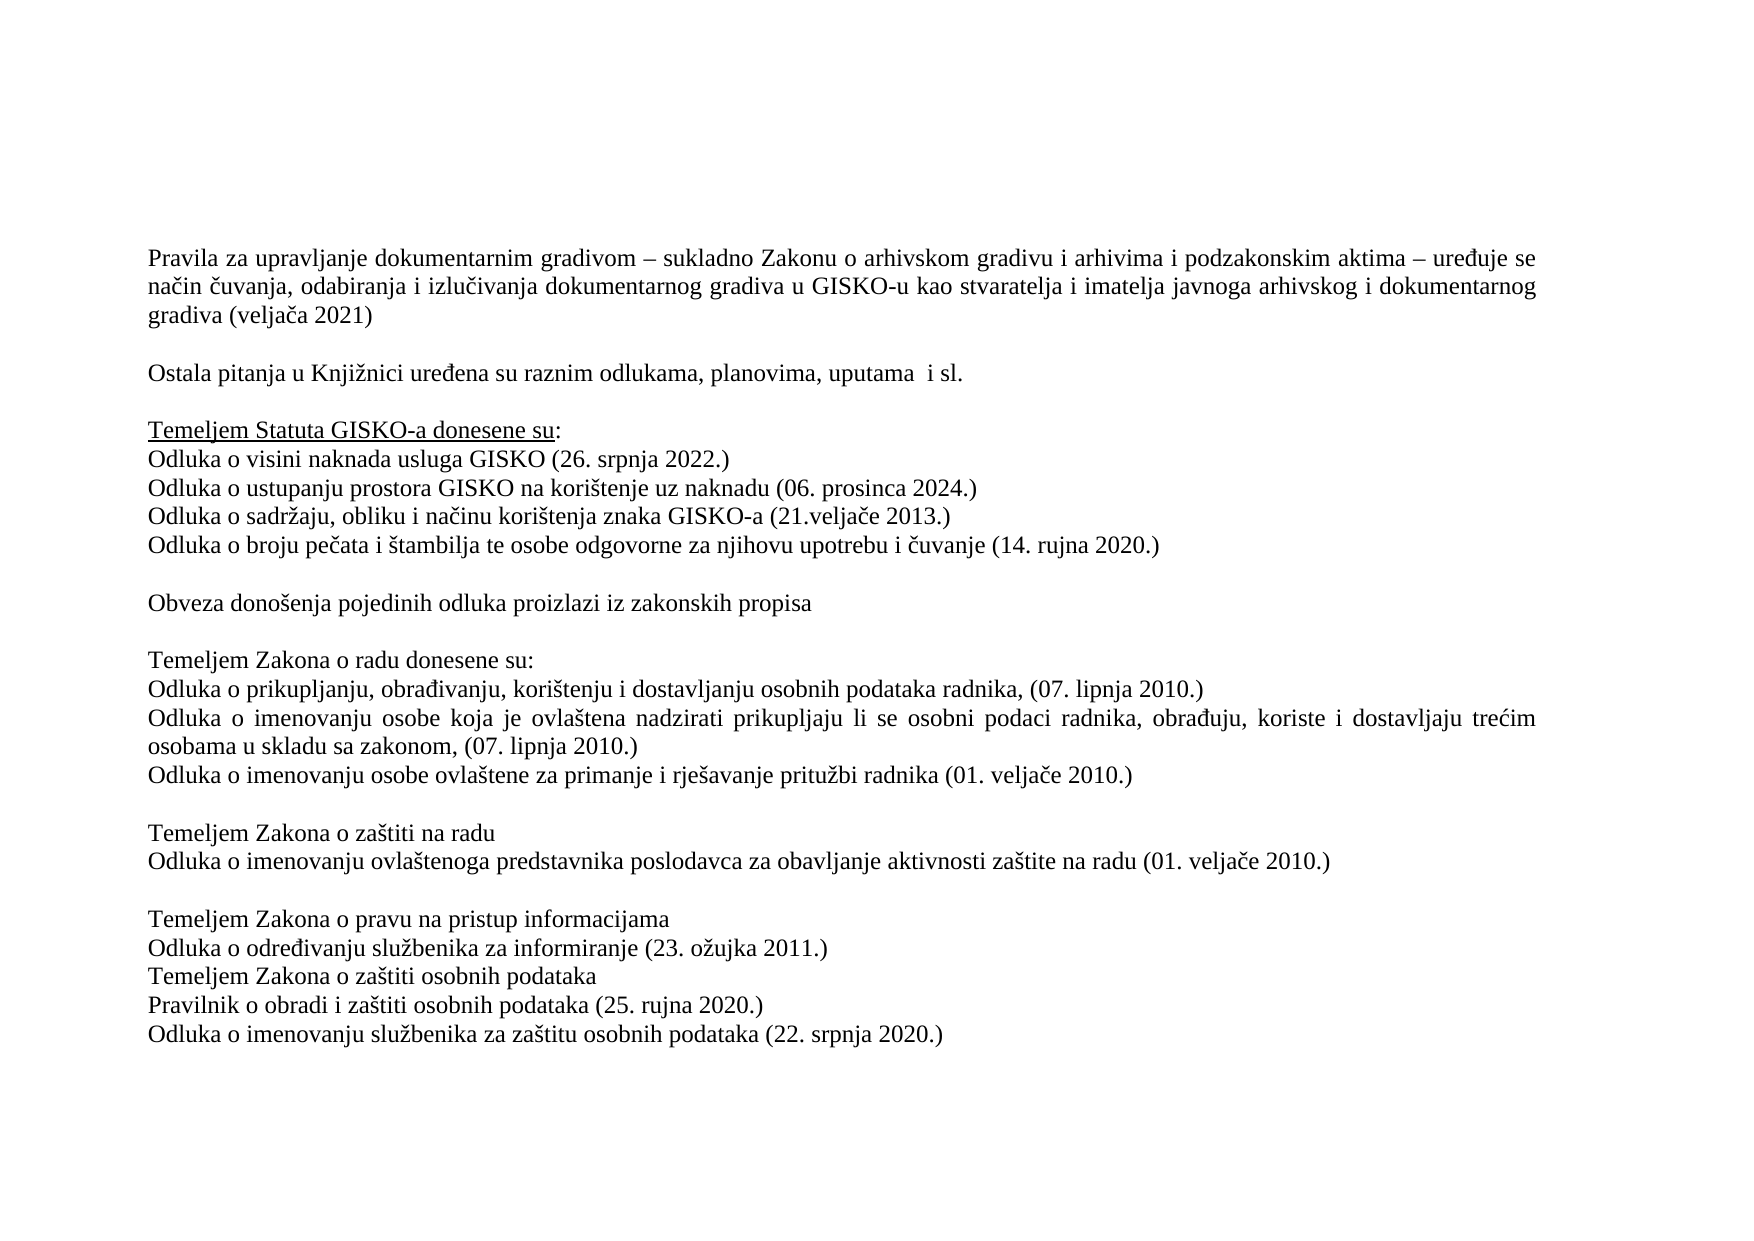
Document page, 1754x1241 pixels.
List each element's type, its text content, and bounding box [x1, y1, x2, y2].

text Pravila za upravljanje dokumentarnim gradivom – sukladno Zakonu o arhivskom gradivu i arhivima i podzakonskim aktima – uređuje se način čuvanja, odabiranja i izlučivanja dokumentarnog gradiva u GISKO-u kao stvaratelja i imatelja javnoga arhivskog i dokumentarnog gradiva (veljača 2021) [148, 243, 1538, 329]
text Temeljem Zakona o zaštiti osobnih podataka [148, 961, 1538, 990]
text Odluka o imenovanju osobe ovlaštene za primanje i rješavanje pritužbi radnika (01. veljače 2010.) [148, 760, 1538, 789]
text Ostala pitanja u Knjižnici uređena su raznim odlukama, planovima, uputama i sl. [148, 358, 1538, 386]
text Temeljem Zakona o pravu na pristup informacijama [148, 904, 1538, 933]
text Odluka o imenovanju ovlaštenoga predstavnika poslodavca za obavljanje aktivnosti zaštite na radu (01. veljače 2010.) [148, 846, 1538, 875]
text Odluka o određivanju službenika za informiranje (23. ožujka 2011.) [148, 933, 1538, 961]
text Pravilnik o obradi i zaštiti osobnih podataka (25. rujna 2020.) [148, 990, 1538, 1019]
text Odluka o imenovanju službenika za zaštitu osobnih podataka (22. srpnja 2020.) [148, 1019, 1538, 1048]
text Odluka o broju pečata i štambilja te osobe odgovorne za njihovu upotrebu i čuvanje (14. rujna 2020.) [148, 530, 1538, 559]
text Odluka o sadržaju, obliku i načinu korištenja znaka GISKO-a (21.veljače 2013.) [148, 501, 1538, 530]
text Obveza donošenja pojedinih odluka proizlazi iz zakonskih propisa [148, 588, 1538, 616]
text Odluka o ustupanju prostora GISKO na korištenje uz naknadu (06. prosinca 2024.) [148, 473, 1538, 501]
text Temeljem Statuta GISKO-a donesene su: [148, 415, 1538, 444]
text Temeljem Zakona o zaštiti na radu [148, 818, 1538, 846]
text Odluka o visini naknada usluga GISKO (26. srpnja 2022.) [148, 444, 1538, 473]
text Temeljem Zakona o radu donesene su: [148, 645, 1538, 674]
text Odluka o prikupljanju, obrađivanju, korištenju i dostavljanju osobnih podataka radnika, (07. lipnja 2010.) [148, 674, 1538, 703]
text Odluka o imenovanju osobe koja je ovlaštena nadzirati prikupljaju li se osobni podaci radnika, obrađuju, koriste i dostavljaju trećim osobama u skladu sa zakonom, (07. lipnja 2010.) [148, 703, 1538, 760]
